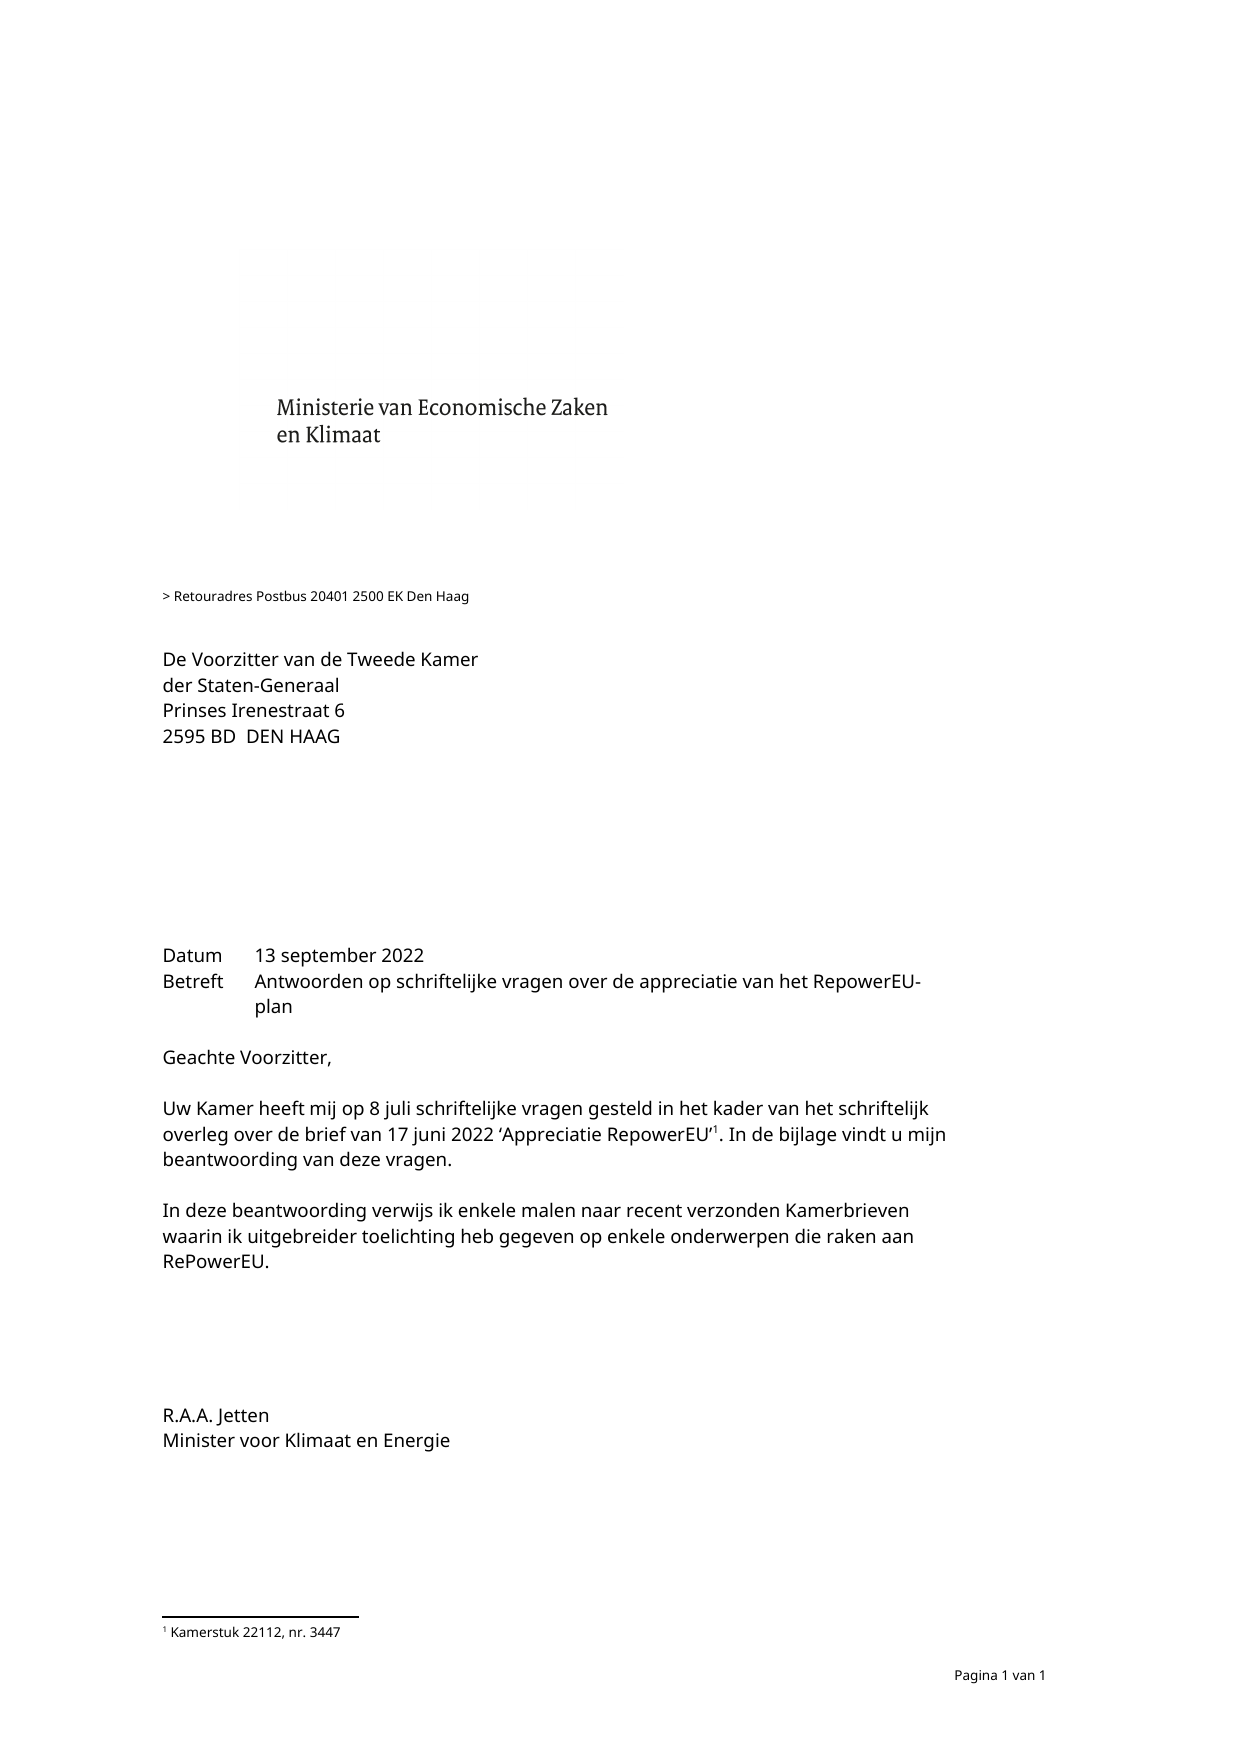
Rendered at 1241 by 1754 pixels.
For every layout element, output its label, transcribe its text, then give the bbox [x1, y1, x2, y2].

text R.A.A. Jetten [162, 1402, 947, 1427]
text Geachte Voorzitter, [162, 1045, 947, 1070]
text Minister voor Klimaat en Energie [162, 1427, 947, 1453]
picture [239, 249, 624, 510]
text In deze beantwoording verwijs ik enkele malen naar recent verzonden Kamerbrieven waarin ik uitgebreider toelichting heb gegeven op enkele onderwerpen die raken aan RePowerEU. [162, 1198, 947, 1274]
text Uw Kamer heeft mij op 8 juli schriftelijke vragen gesteld in het kader van het schriftelijk overleg over de brief van 17 juni 2022 ‘Appreciatie RepowerEU’. In de bijlage vindt u mijn beantwoording van deze vragen. [162, 1096, 947, 1172]
